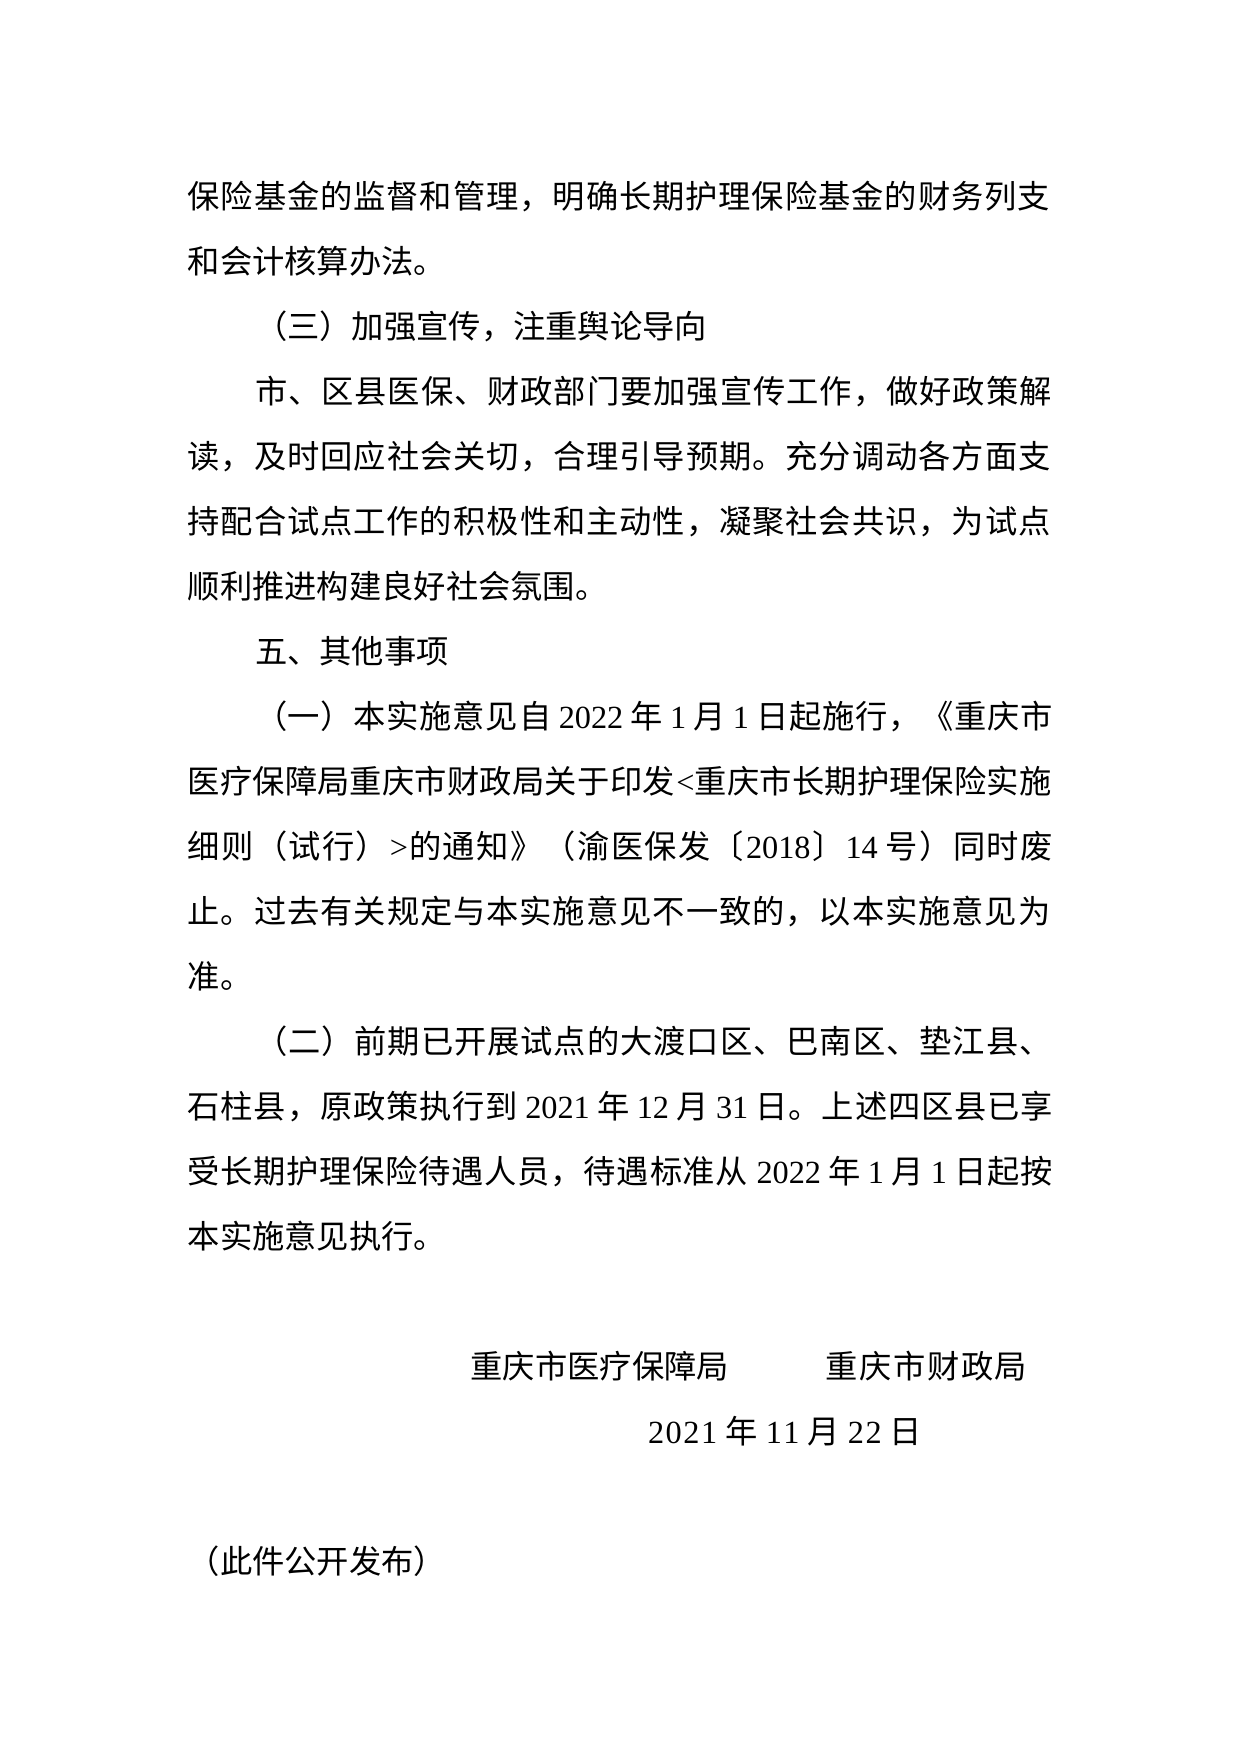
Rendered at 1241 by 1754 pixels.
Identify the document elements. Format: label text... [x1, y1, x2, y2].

text 2021年11月22日 [187, 1397, 1053, 1462]
text （一）本实施意见自2022年1月1日起施行，《重庆市医疗保障局重庆市财政局关于印发<重庆市长期护理保险实施细则（试行）>的通知》（渝医保发〔2018〕14号）同时废止。过去有关规定与本实施意见不一致的，以本实施意见为准。 [187, 682, 1053, 1007]
text （二）前期已开展试点的大渡口区、巴南区、垫江县、石柱县，原政策执行到2021年12月31日。上述四区县已享受长期护理保险待遇人员，待遇标准从2022年1月1日起按本实施意见执行。 [187, 1007, 1053, 1267]
text （三）加强宣传，注重舆论导向 [187, 292, 1053, 357]
text （此件公开发布） [187, 1527, 1053, 1592]
text 重庆市医疗保障局 重庆市财政局 [187, 1332, 1053, 1397]
text 市、区县医保、财政部门要加强宣传工作，做好政策解读，及时回应社会关切，合理引导预期。充分调动各方面支持配合试点工作的积极性和主动性，凝聚社会共识，为试点顺利推进构建良好社会氛围。 [187, 357, 1053, 617]
text 五、其他事项 [187, 617, 1053, 682]
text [187, 162, 1053, 292]
